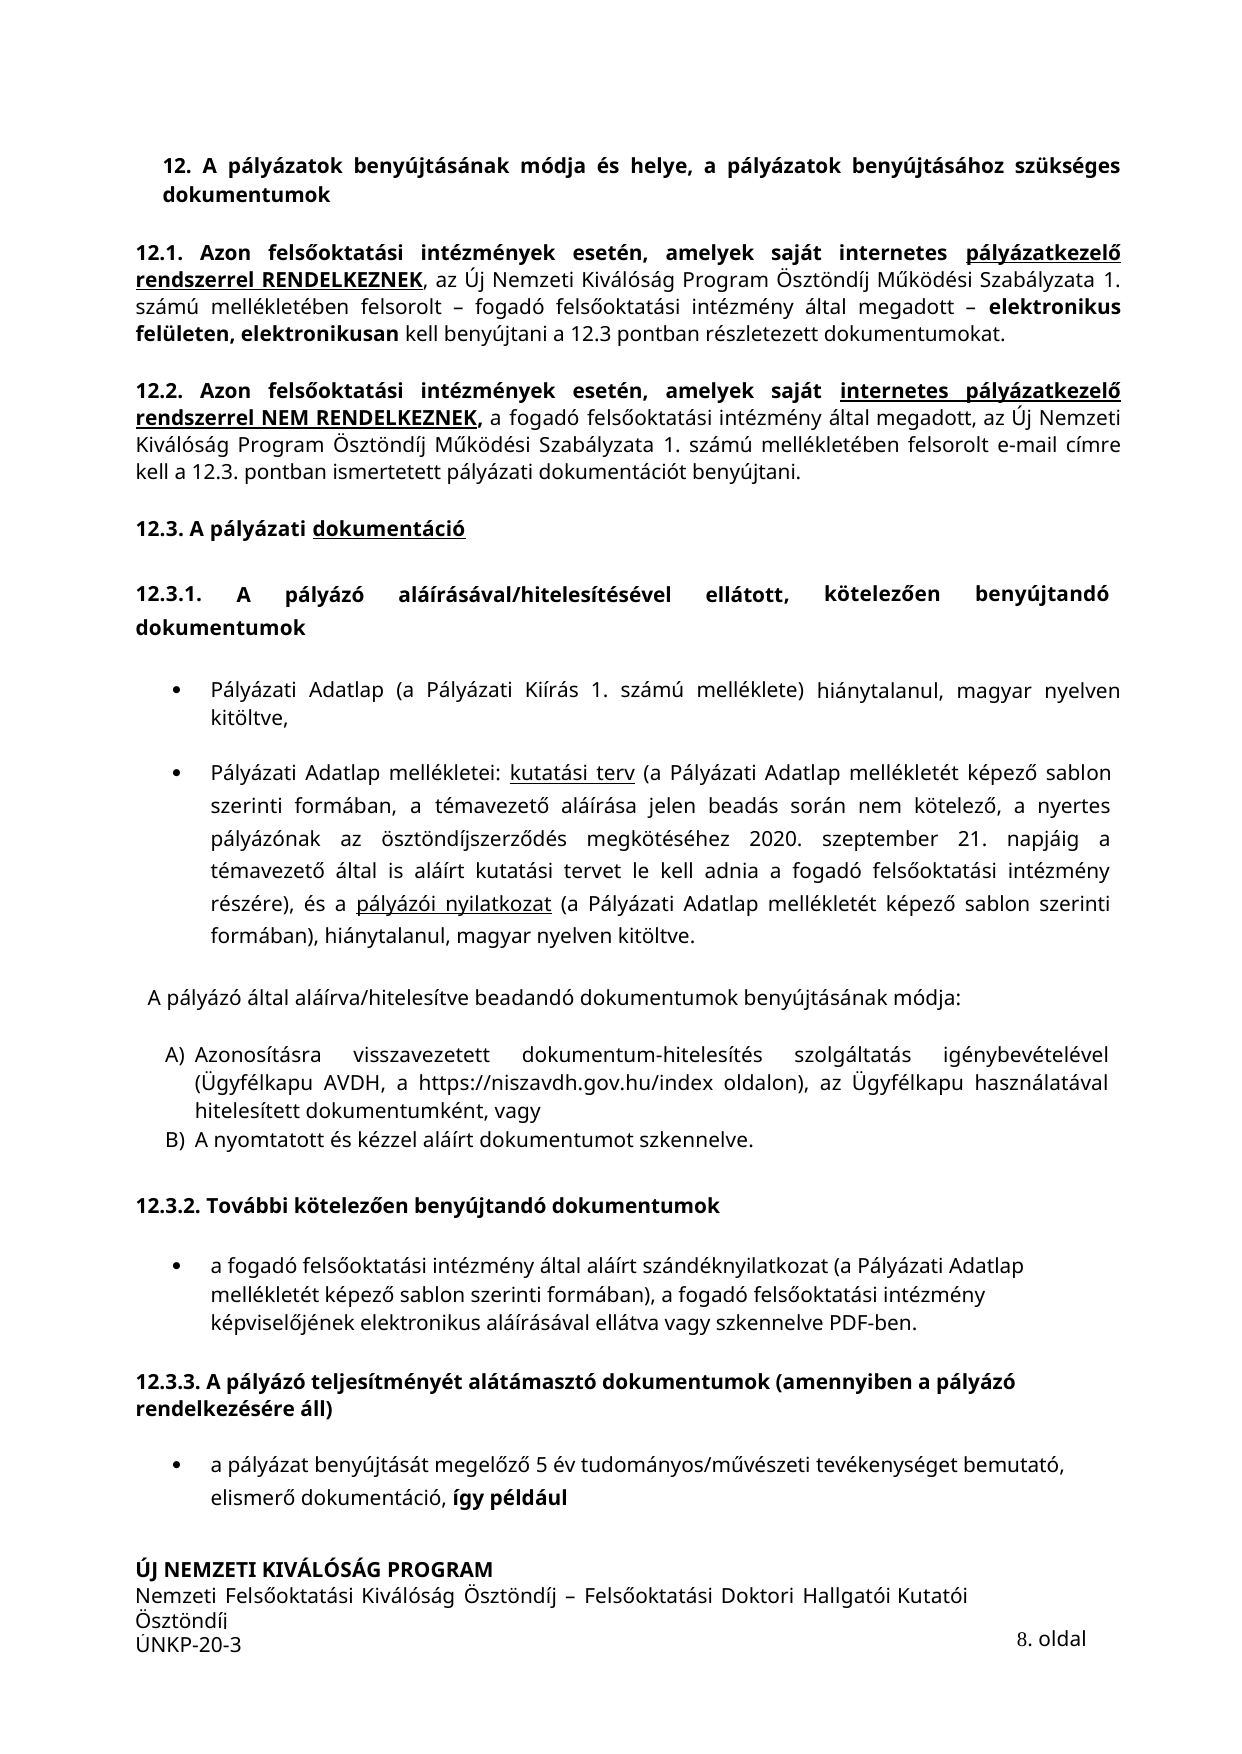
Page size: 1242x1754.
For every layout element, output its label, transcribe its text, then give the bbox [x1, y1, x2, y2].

text 12.2. Azon felsőoktatási intézmények esetén, amelyek saját internetes pályázatkezelő rendszerrel NEM RENDELKEZNEK, a fogadó felsőoktatási intézmény által megadott, az Új Nemzeti Kiválóság Program Ösztöndíj Működési Szabályzata 1. számú mellékletében felsorolt e-mail címre kell a 12.3. pontban ismertetett pályázati dokumentációt benyújtani. [135, 377, 1121, 485]
text 12. A pályázatok benyújtásának módja és helye, a pályázatok benyújtásához szükséges dokumentumok [162, 151, 1121, 208]
text A) Azonosításra visszavezetett dokumentum-hitelesítés szolgáltatás igénybevételével (Ügyfélkapu AVDH, a https://niszavdh.gov.hu/index oldalon), az Ügyfélkapu használatával hitelesített dokumentumként, vagy [165, 1040, 1110, 1125]
list Pályázati Adatlap mellékletei: kutatási terv (a Pályázati Adatlap mellékletét képező sablon szerinti formában, a témavezető aláírása jelen beadás során nem kötelező, a nyertes pályázónak az ösztöndíjszerződés megkötéséhez 2020. szeptember 21. napjáig a témavezető által is aláírt kutatási tervet le kell adnia a fogadó felsőoktatási intézmény részére), és a pályázói nyilatkozat (a Pályázati Adatlap mellékletét képező sablon szerinti formában), hiánytalanul, magyar nyelven kitöltve. [173, 758, 1112, 950]
text A pályázó által aláírva/hitelesítve beadandó dokumentumok benyújtásának módja: [147, 983, 1021, 1011]
text 12.1. Azon felsőoktatási intézmények esetén, amelyek saját internetes pályázatkezelő rendszerrel RENDELKEZNEK, az Új Nemzeti Kiválóság Program Ösztöndíj Működési Szabályzata 1. számú mellékletében felsorolt – fogadó felsőoktatási intézmény által megadott – elektronikus felületen, elektronikusan kell benyújtani a 12.3 pontban részletezett dokumentumokat. [135, 238, 1121, 347]
list a fogadó felsőoktatási intézmény által aláírt szándéknyilatkozat (a Pályázati Adatlap mellékletét képező sablon szerinti formában), a fogadó felsőoktatási intézmény képviselőjének elektronikus aláírásával ellátva vagy szkennelve PDF-ben. [173, 1252, 1121, 1337]
text 12.3.1. A pályázó aláírásával/hitelesítésével ellátott, kötelezően benyújtandó dokumentumok [135, 579, 1110, 641]
text 12.3. A pályázati dokumentáció [135, 514, 1110, 542]
text B) A nyomtatott és kézzel aláírt dokumentumot szkennelve. [165, 1125, 1110, 1153]
text 12.3.3. A pályázó teljesítményét alátámasztó dokumentumok (amennyiben a pályázó rendelkezésére áll) [135, 1367, 1121, 1422]
text 12.3.2. További kötelezően benyújtandó dokumentumok [135, 1192, 1121, 1219]
list a pályázat benyújtását megelőző 5 év tudományos/művészeti tevékenységet bemutató, elismerő dokumentáció, így például [173, 1450, 1121, 1511]
list Pályázati Adatlap (a Pályázati Kiírás 1. számú melléklete) hiánytalanul, magyar nyelven kitöltve, [173, 676, 1121, 730]
